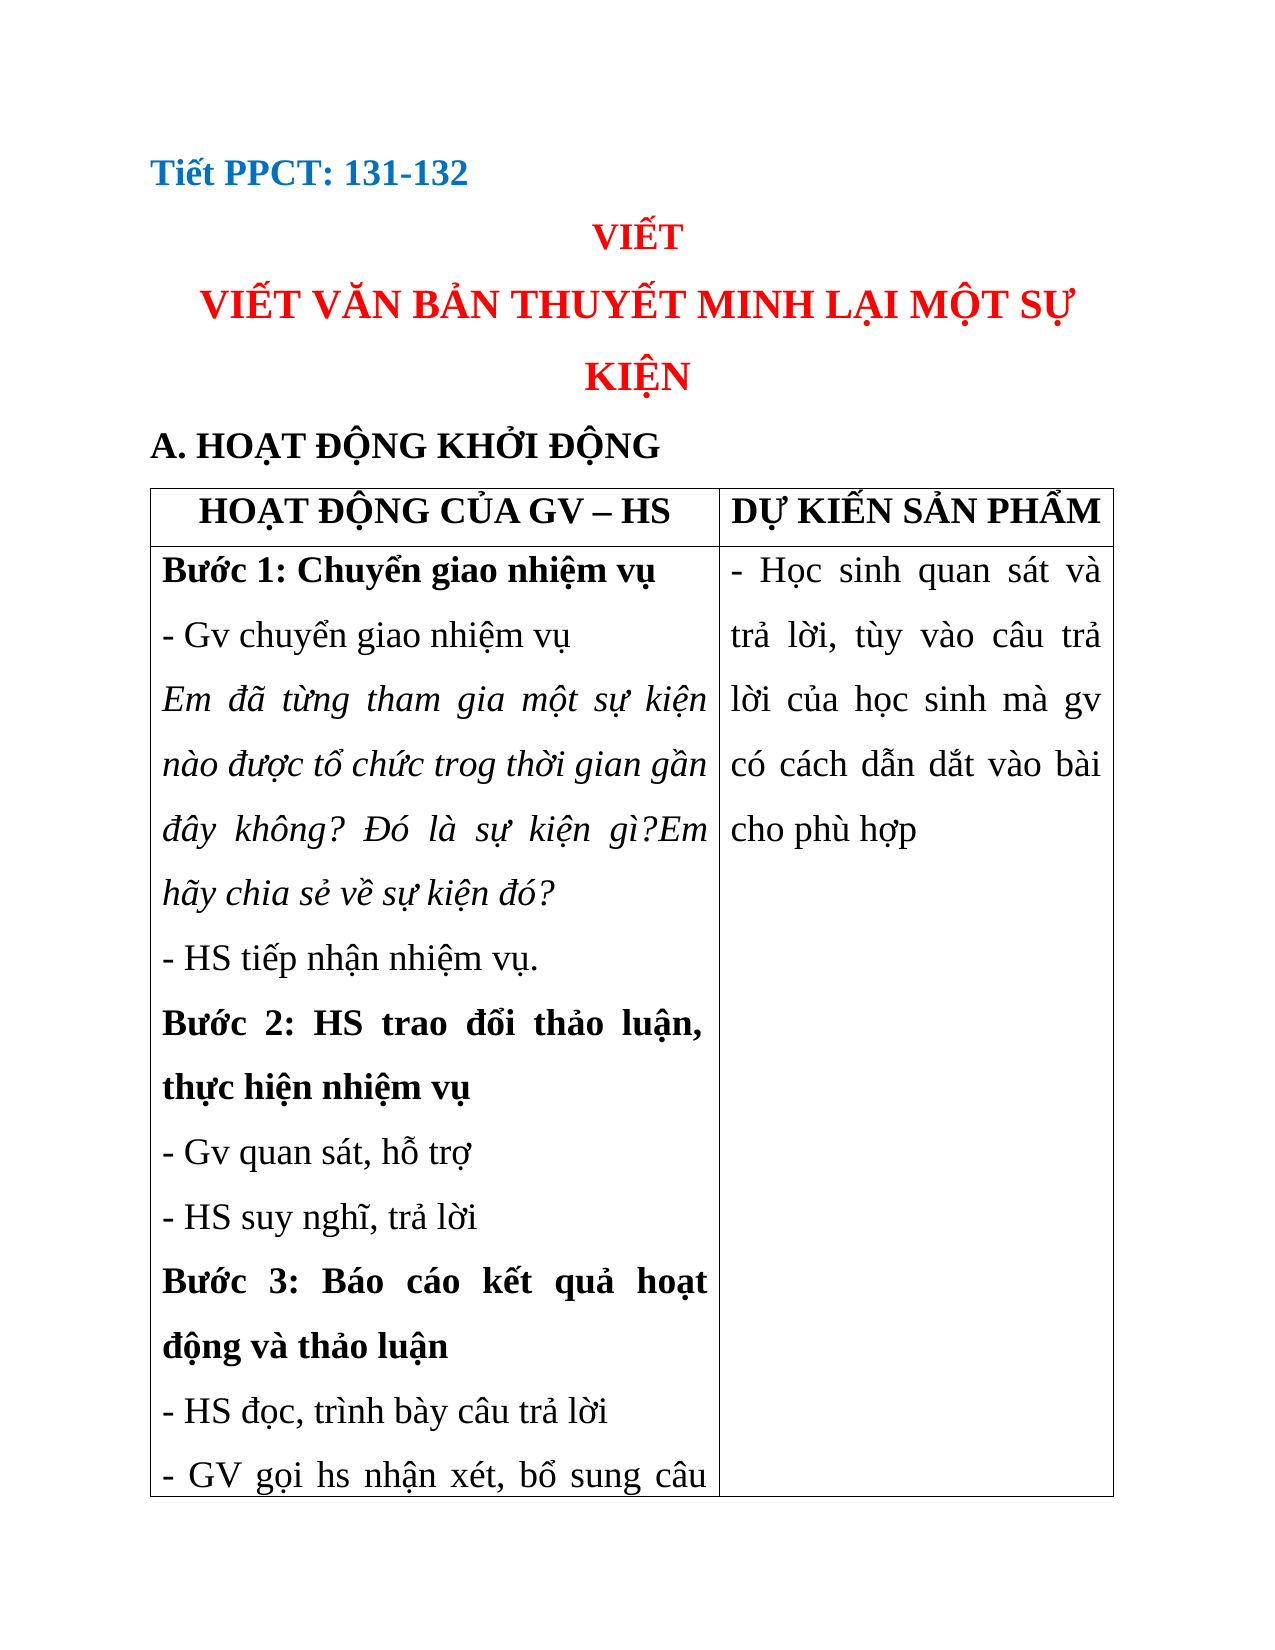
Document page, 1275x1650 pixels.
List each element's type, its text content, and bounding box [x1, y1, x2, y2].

text VIẾT VĂN BẢN THUYẾT MINH LẠI MỘT SỰ KIỆN [150, 279, 1125, 399]
table_header DỰ KIẾN SẢN PHẨM [720, 489, 1113, 546]
text A. HOẠT ĐỘNG KHỞI ĐỘNG [150, 423, 1125, 466]
text VIẾT [150, 215, 1125, 258]
table_header HOẠT ĐỘNG CỦA GV – HS [151, 489, 719, 546]
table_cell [151, 547, 719, 1496]
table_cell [720, 547, 1113, 1496]
text Tiết PPCT: 131-132 [150, 150, 1125, 193]
